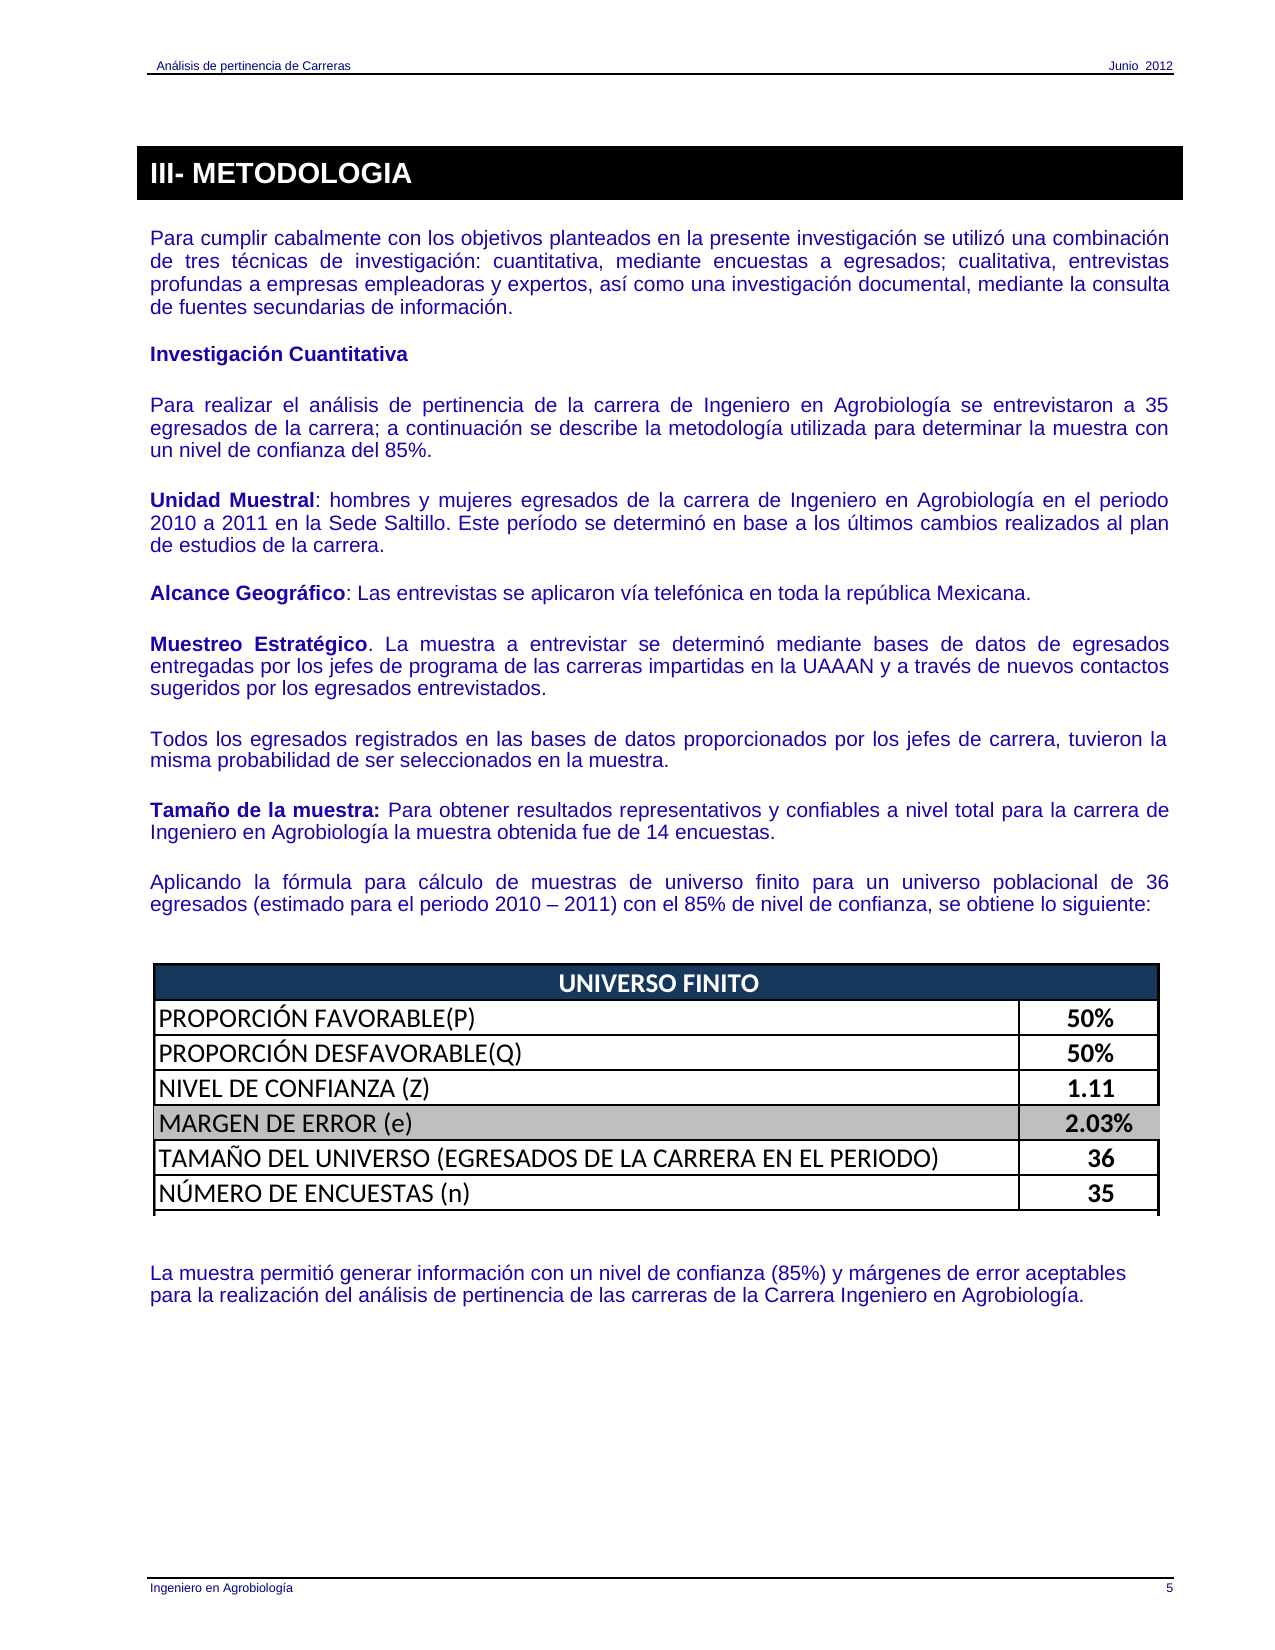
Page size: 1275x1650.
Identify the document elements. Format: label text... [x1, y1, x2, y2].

table_cell NÚMERO DE ENCUESTAS (n) [154, 1176, 1018, 1209]
table_header 50% [1020, 1001, 1160, 1034]
text Investigación Cuantitativa [150, 342, 1173, 366]
text III- METODOLOGIA [150, 156, 1173, 189]
text Aplicando la fórmula para cálculo de muestras de universo finito para un universo poblacional de 36 egresados (estimado para el periodo 2010 – 2011) con el 85% de nivel de confianza, se obtiene lo siguiente: [150, 872, 1171, 916]
text UNIVERSO FINITO [558, 966, 1173, 999]
text La muestra permitió generar información con un nivel de confianza (85%) y márgenes de error aceptables para la realización del análisis de pertinencia de las carreras de la Carrera Ingeniero en Agrobiología. [150, 1263, 1171, 1306]
text Todos los egresados registrados en las bases de datos proporcionados por los jefes de carrera, tuvieron la misma probabilidad de ser seleccionados en la muestra. [150, 729, 1169, 772]
table_cell 35 [1020, 1176, 1160, 1209]
table_cell MARGEN DE ERROR (e) [154, 1106, 1018, 1139]
table_cell 50% [1020, 1036, 1160, 1069]
table_header Ingeniero en Agrobiología [150, 1581, 729, 1595]
table_cell PROPORCIÓN DESFAVORABLE(Q) [154, 1036, 1018, 1069]
table_cell 36 [1020, 1141, 1160, 1174]
picture [153, 963, 1160, 1216]
table_cell 2.03% [1020, 1106, 1160, 1139]
text Alcance Geográfico: Las entrevistas se aplicaron vía telefónica en toda la república Mexicana. [150, 581, 1173, 605]
table_cell 1.11 [1020, 1071, 1160, 1104]
table_cell NIVEL DE CONFIANZA (Z) [154, 1071, 1018, 1104]
text Tamaño de la muestra: Para obtener resultados representativos y confiables a nivel total para la carrera de Ingeniero en Agrobiología la muestra obtenida fue de 14 encuestas. [150, 800, 1171, 844]
table_cell TAMAÑO DEL UNIVERSO (EGRESADOS DE LA CARRERA EN EL PERIODO) [154, 1141, 1018, 1174]
text Muestreo Estratégico. La muestra a entrevistar se determinó mediante bases de datos de egresados entregadas por los jefes de programa de las carreras impartidas en la UAAAN y a través de nuevos contactos sugeridos por los egresados entrevistados. [150, 633, 1171, 700]
text Análisis de pertinencia de Carreras Junio 2012 [150, 58, 1173, 73]
table_header PROPORCIÓN FAVORABLE(P) [154, 1001, 1018, 1034]
text Unidad Muestral: hombres y mujeres egresados de la carrera de Ingeniero en Agrobiología en el periodo 2010 a 2011 en la Sede Saltillo. Este período se determinó en base a los últimos cambios realizados al plan de estudios de la carrera. [150, 490, 1171, 557]
picture [137, 146, 1183, 200]
table_header 5 [729, 1581, 1173, 1595]
text Para cumplir cabalmente con los objetivos planteados en la presente investigación se utilizó una combinación de tres técnicas de investigación: cuantitativa, mediante encuestas a egresados; cualitativa, entrevistas profundas a empresas empleadoras y expertos, así como una investigación documental, mediante la consulta de fuentes secundarias de información. [150, 227, 1171, 318]
text Para realizar el análisis de pertinencia de la carrera de Ingeniero en Agrobiología se entrevistaron a 35 egresados de la carrera; a continuación se describe la metodología utilizada para determinar la muestra con un nivel de confianza del 85%. [150, 395, 1171, 462]
